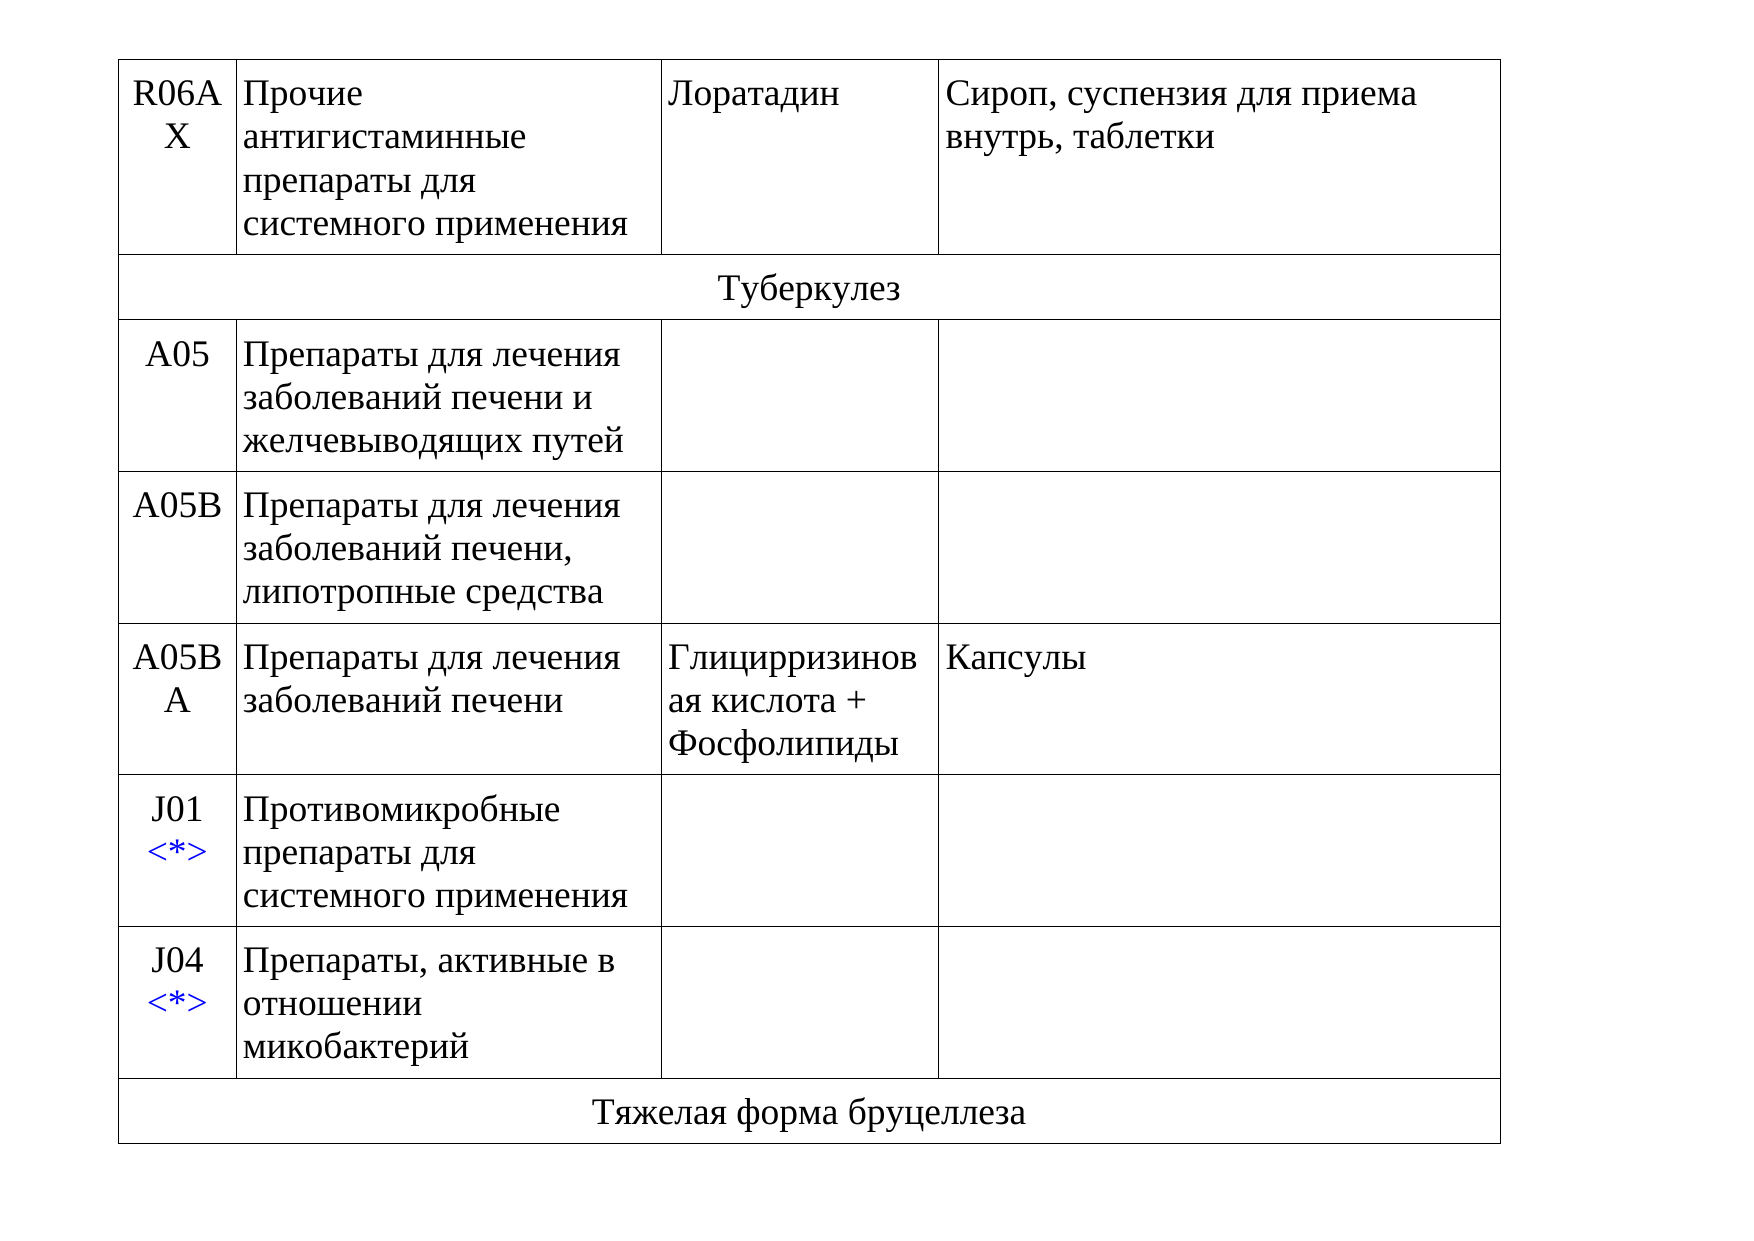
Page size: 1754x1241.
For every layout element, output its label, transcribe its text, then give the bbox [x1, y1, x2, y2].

table_cell Прочие антигистаминные препараты для системного применения [237, 60, 661, 254]
table_cell R06AX [119, 60, 236, 254]
table_cell [662, 472, 938, 623]
table_cell Противомикробные препараты для системного применения [237, 775, 661, 926]
table_cell A05BA [119, 624, 236, 774]
table_cell [662, 927, 938, 1078]
table_cell [939, 320, 1500, 471]
table_cell Туберкулез [119, 255, 1500, 319]
table_cell J01 <*> [119, 775, 236, 926]
table_cell Препараты для лечения заболеваний печени, липотропные средства [237, 472, 661, 623]
table_cell [939, 472, 1500, 623]
table_cell Лоратадин [662, 60, 938, 254]
table_cell Капсулы [939, 624, 1500, 774]
table_cell [662, 775, 938, 926]
table_cell Препараты для лечения заболеваний печени и желчевыводящих путей [237, 320, 661, 471]
table_cell A05B [119, 472, 236, 623]
table_cell Сироп, суспензия для приема внутрь, таблетки [939, 60, 1500, 254]
table_cell Глицирризиновая кислота + Фосфолипиды [662, 624, 938, 774]
table_cell [662, 320, 938, 471]
table_cell [939, 927, 1500, 1078]
table_cell A05 [119, 320, 236, 471]
table_cell J04 <*> [119, 927, 236, 1078]
table_cell Тяжелая форма бруцеллеза [119, 1079, 1500, 1143]
table_cell Препараты, активные в отношении микобактерий [237, 927, 661, 1078]
table_cell [939, 775, 1500, 926]
table_cell Препараты для лечения заболеваний печени [237, 624, 661, 774]
